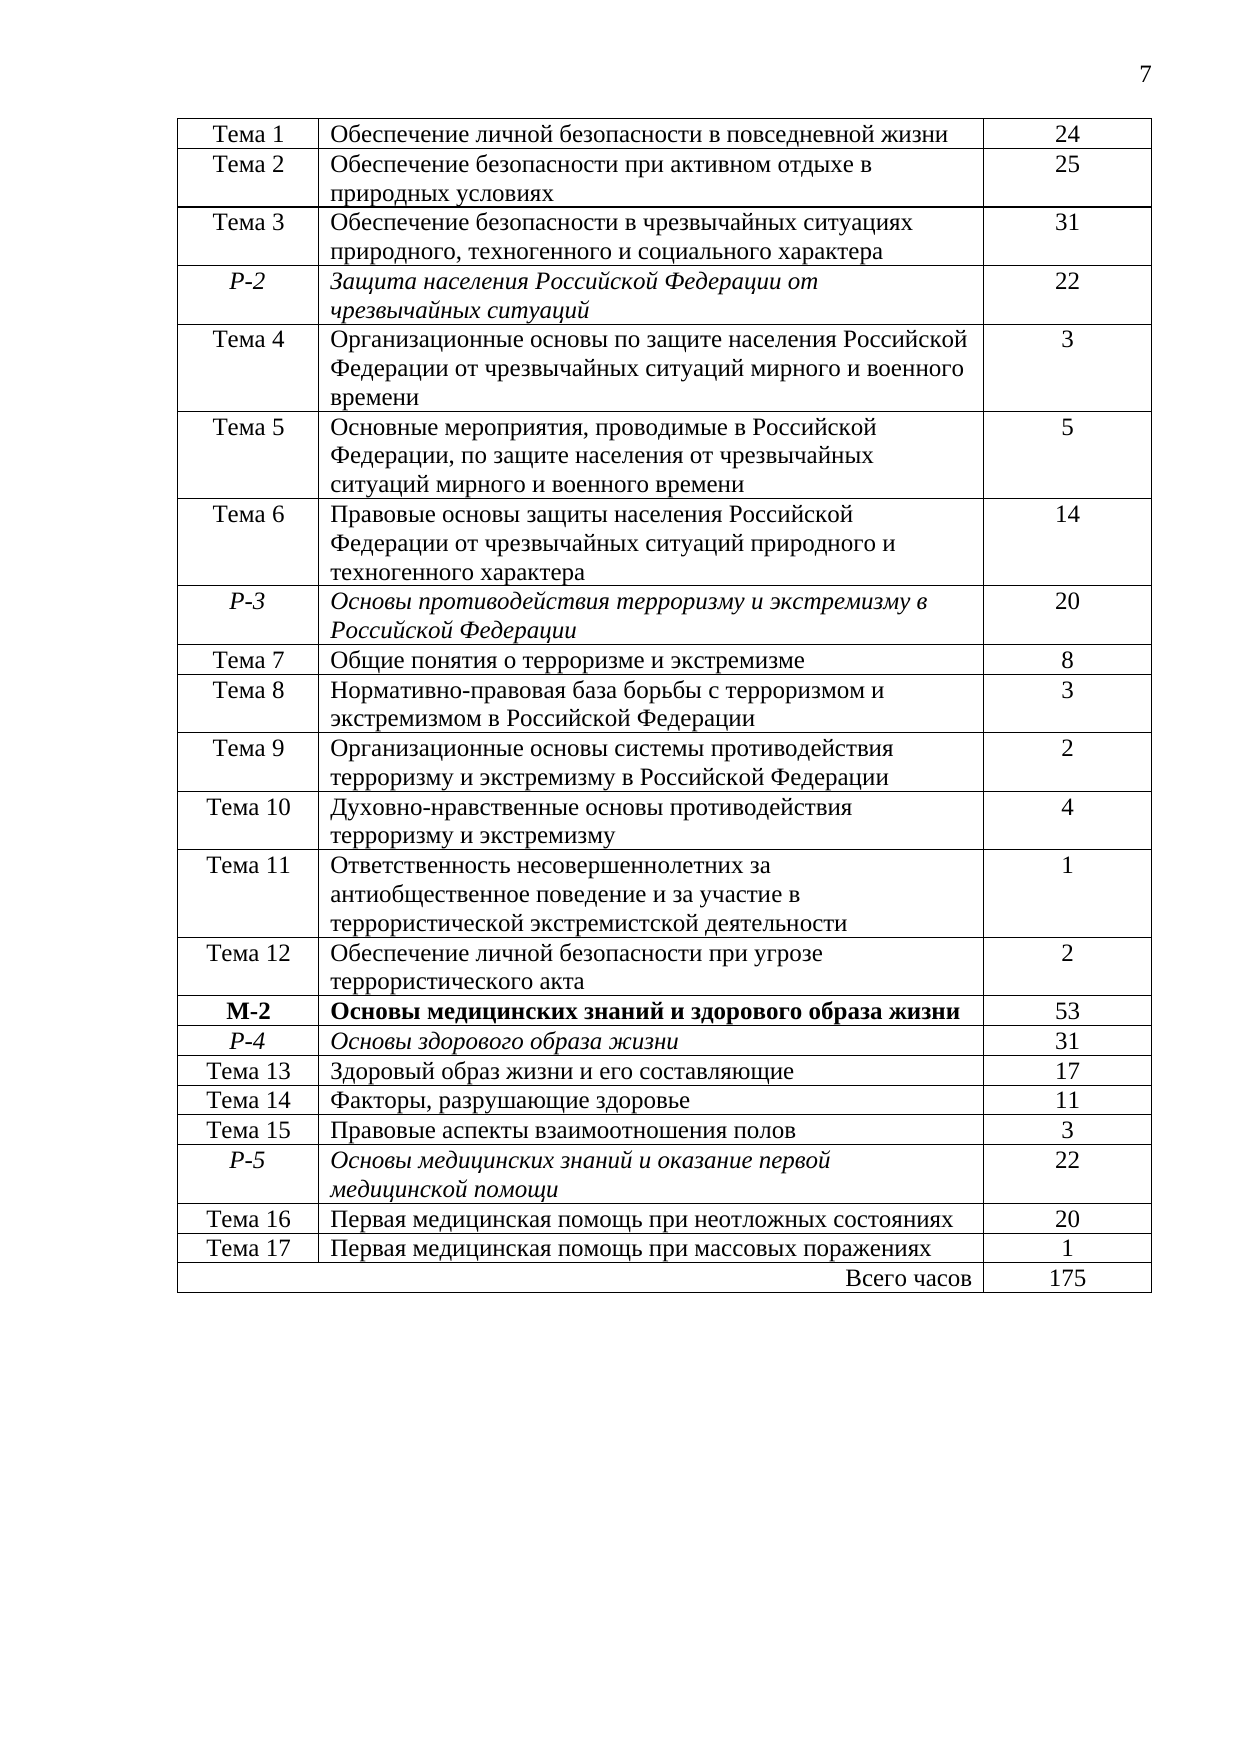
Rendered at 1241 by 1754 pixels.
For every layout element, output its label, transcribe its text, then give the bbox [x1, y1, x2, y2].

table_cell Ответственность несовершеннолетних за антиобщественное поведение и за участие в террористической экстремистской деятельности [319, 850, 983, 937]
table_cell 53 [984, 996, 1151, 1025]
table_cell 2 [984, 733, 1151, 791]
table_cell Первая медицинская помощь при неотложных состояниях [319, 1204, 983, 1232]
table_cell 4 [984, 792, 1151, 849]
table_cell Р-4 [178, 1026, 318, 1055]
table_cell 24 [984, 119, 1151, 148]
table_cell Общие понятия о терроризме и экстремизме [319, 645, 983, 674]
table_cell Организационные основы системы противодействия терроризму и экстремизму в Российской Федерации [319, 733, 983, 791]
table_cell Основы медицинских знаний и оказание первой медицинской помощи [319, 1145, 983, 1203]
table_cell Правовые аспекты взаимоотношения полов [319, 1115, 983, 1144]
table_cell 3 [984, 1115, 1151, 1144]
table_cell Обеспечение личной безопасности при угрозе террористического акта [319, 938, 983, 995]
table_cell Тема 17 [178, 1234, 318, 1262]
table_cell Основные мероприятия, проводимые в Российской Федерации, по защите населения от чрезвычайных ситуаций мирного и военного времени [319, 412, 983, 498]
table_cell 1 [984, 1234, 1151, 1262]
table_cell Тема 2 [178, 149, 318, 206]
table_cell 22 [984, 266, 1151, 323]
table_cell 14 [984, 499, 1151, 585]
table_cell 31 [984, 1026, 1151, 1055]
table_cell Нормативно-правовая база борьбы с терроризмом и экстремизмом в Российской Федерации [319, 675, 983, 732]
table_cell 25 [984, 149, 1151, 206]
table_cell 175 [984, 1263, 1151, 1292]
table_cell 22 [984, 1145, 1151, 1203]
table_cell Всего часов [178, 1263, 983, 1292]
table_cell Основы медицинских знаний и здорового образа жизни [319, 996, 983, 1025]
table_cell Тема 15 [178, 1115, 318, 1144]
table_cell 1 [984, 850, 1151, 937]
table_cell Духовно-нравственные основы противодействия терроризму и экстремизму [319, 792, 983, 849]
table_cell Р-2 [178, 266, 318, 323]
table_cell 5 [984, 412, 1151, 498]
table_cell Обеспечение личной безопасности в повседневной жизни [319, 119, 983, 148]
table_cell Защита населения Российской Федерации от чрезвычайных ситуаций [319, 266, 983, 323]
table_cell Тема 4 [178, 325, 318, 411]
table_cell Факторы, разрушающие здоровье [319, 1086, 983, 1114]
table_cell 20 [984, 586, 1151, 644]
table_cell Р-5 [178, 1145, 318, 1203]
table_cell Тема 13 [178, 1056, 318, 1084]
table_cell Тема 6 [178, 499, 318, 585]
table_cell Тема 11 [178, 850, 318, 937]
table_cell Тема 12 [178, 938, 318, 995]
table_cell 3 [984, 675, 1151, 732]
table_cell Тема 8 [178, 675, 318, 732]
table_cell Обеспечение безопасности при активном отдыхе в природных условиях [319, 149, 983, 206]
table_cell Тема 14 [178, 1086, 318, 1114]
table_cell Основы противодействия терроризму и экстремизму в Российской Федерации [319, 586, 983, 644]
table_cell Здоровый образ жизни и его составляющие [319, 1056, 983, 1084]
table_cell М-2 [178, 996, 318, 1025]
table_cell Обеспечение безопасности в чрезвычайных ситуациях природного, техногенного и социального характера [319, 208, 983, 265]
table_cell 31 [984, 208, 1151, 265]
table_cell Правовые основы защиты населения Российской Федерации от чрезвычайных ситуаций природного и техногенного характера [319, 499, 983, 585]
table_cell Тема 5 [178, 412, 318, 498]
table_cell Тема 1 [178, 119, 318, 148]
table_cell 2 [984, 938, 1151, 995]
table_cell Основы здорового образа жизни [319, 1026, 983, 1055]
table_cell Р-3 [178, 586, 318, 644]
table_cell Тема 16 [178, 1204, 318, 1232]
table_cell Тема 9 [178, 733, 318, 791]
table_cell Тема 3 [178, 208, 318, 265]
table_cell 8 [984, 645, 1151, 674]
table_cell 3 [984, 325, 1151, 411]
table_cell 17 [984, 1056, 1151, 1084]
table_cell Организационные основы по защите населения Российской Федерации от чрезвычайных ситуаций мирного и военного времени [319, 325, 983, 411]
table_cell 20 [984, 1204, 1151, 1232]
table_cell 11 [984, 1086, 1151, 1114]
table_cell Первая медицинская помощь при массовых поражениях [319, 1234, 983, 1262]
table_cell Тема 7 [178, 645, 318, 674]
table_cell Тема 10 [178, 792, 318, 849]
